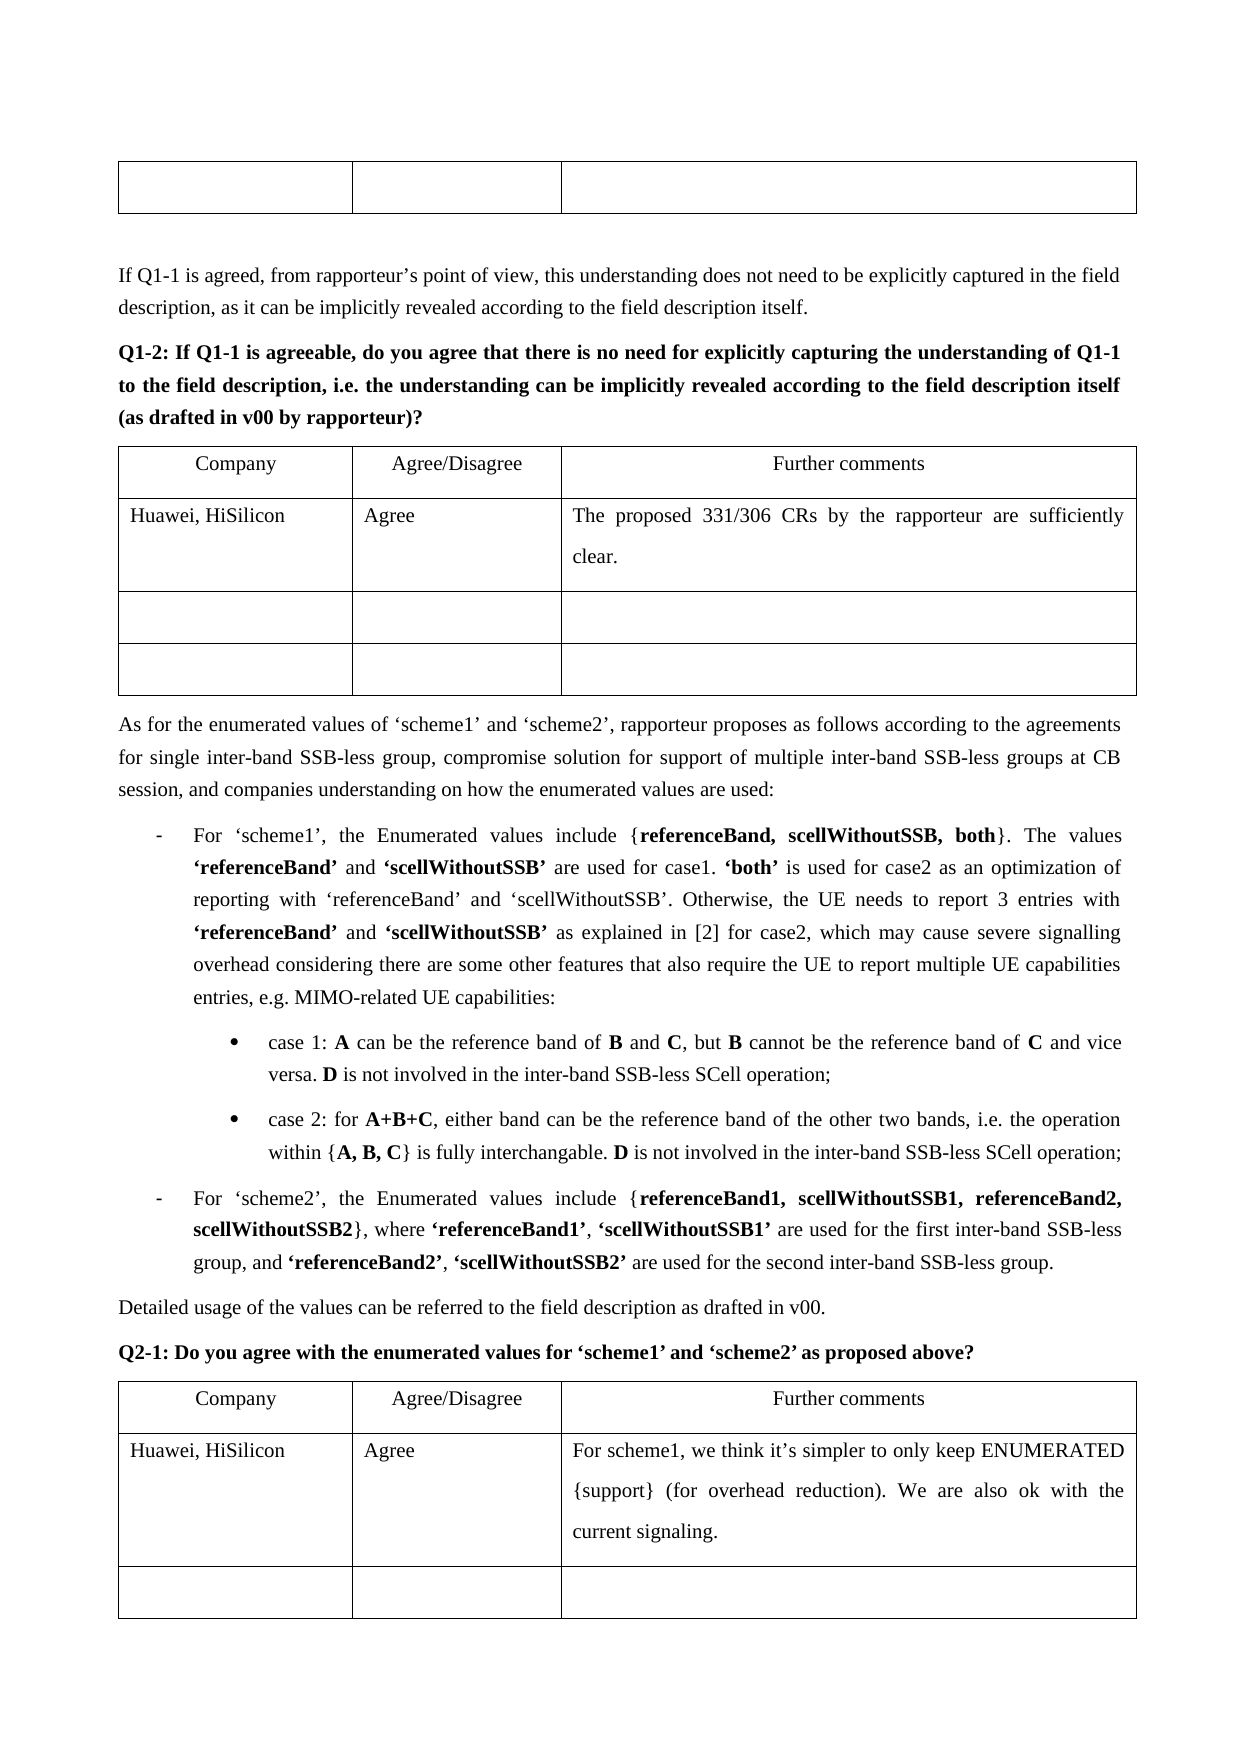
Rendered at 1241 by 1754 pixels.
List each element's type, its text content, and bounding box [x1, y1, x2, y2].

table_cell [353, 1567, 561, 1618]
table_cell [353, 592, 561, 643]
table_header Company [119, 447, 352, 498]
table_cell [119, 162, 352, 212]
table_cell Agree [353, 499, 561, 591]
table_cell [119, 1567, 352, 1618]
list case 2: for A+B+C, either band can be the reference band of the other two bands, i.e. the operation within {A, B, C} is fully interchangable. D is not involved in the inter-band SSB-less SCell operation; [231, 1103, 1122, 1168]
table_cell [353, 162, 561, 212]
table_cell The proposed 331/306 CRs by the rapporteur are sufficiently clear. [562, 499, 1136, 591]
text Q1-2: If Q1-1 is agreeable, do you agree that there is no need for explicitly capturing the understanding of Q1-1 to the field description, i.e. the understanding can be implicitly revealed according to the field description itself (as drafted in v00 by rapporteur)? [118, 336, 1122, 433]
table_header Further comments [562, 1382, 1136, 1433]
table_cell [119, 592, 352, 643]
table_cell [353, 644, 561, 694]
table_cell [119, 644, 352, 694]
list For ‘scheme1’, the Enumerated values include {referenceBand, scellWithoutSSB, both}. The values ‘referenceBand’ and ‘scellWithoutSSB’ are used for case1. ‘both’ is used for case2 as an optimization of reporting with ‘referenceBand’ and ‘scellWithoutSSB’. Otherwise, the UE needs to report 3 entries with ‘referenceBand’ and ‘scellWithoutSSB’ as explained in [2] for case2, which may cause severe signalling overhead considering there are some other features that also require the UE to report multiple UE capabilities entries, e.g. MIMO-related UE capabilities: [156, 818, 1122, 1013]
table_cell [562, 644, 1136, 694]
text Q2-1: Do you agree with the enumerated values for ‘scheme1’ and ‘scheme2’ as proposed above? [118, 1336, 1122, 1368]
text As for the enumerated values of ‘scheme1’ and ‘scheme2’, rapporteur proposes as follows according to the agreements for single inter-band SSB-less group, compromise solution for support of multiple inter-band SSB-less groups at CB session, and companies understanding on how the enumerated values are used: [118, 708, 1122, 806]
text Detailed usage of the values can be referred to the field description as drafted in v00. [118, 1291, 1122, 1323]
table_cell Agree [353, 1434, 561, 1566]
table_cell For scheme1, we think it’s simpler to only keep ENUMERATED {support} (for overhead reduction). We are also ok with the current signaling. [562, 1434, 1136, 1566]
table_cell Huawei, HiSilicon [119, 1434, 352, 1566]
table_header Further comments [562, 447, 1136, 498]
table_cell Huawei, HiSilicon [119, 499, 352, 591]
list case 1: A can be the reference band of B and C, but B cannot be the reference band of C and vice versa. D is not involved in the inter-band SSB-less SCell operation; [231, 1026, 1122, 1091]
table_cell [562, 592, 1136, 643]
table_header Agree/Disagree [353, 447, 561, 498]
list For ‘scheme2’, the Enumerated values include {referenceBand1, scellWithoutSSB1, referenceBand2, scellWithoutSSB2}, where ‘referenceBand1’, ‘scellWithoutSSB1’ are used for the first inter-band SSB-less group, and ‘referenceBand2’, ‘scellWithoutSSB2’ are used for the second inter-band SSB-less group. [156, 1181, 1122, 1278]
table_header Company [119, 1382, 352, 1433]
table_header Agree/Disagree [353, 1382, 561, 1433]
text If Q1-1 is agreed, from rapporteur’s point of view, this understanding does not need to be explicitly captured in the field description, as it can be implicitly revealed according to the field description itself. [118, 258, 1122, 323]
table_cell [562, 1567, 1136, 1618]
table_cell [562, 162, 1136, 212]
